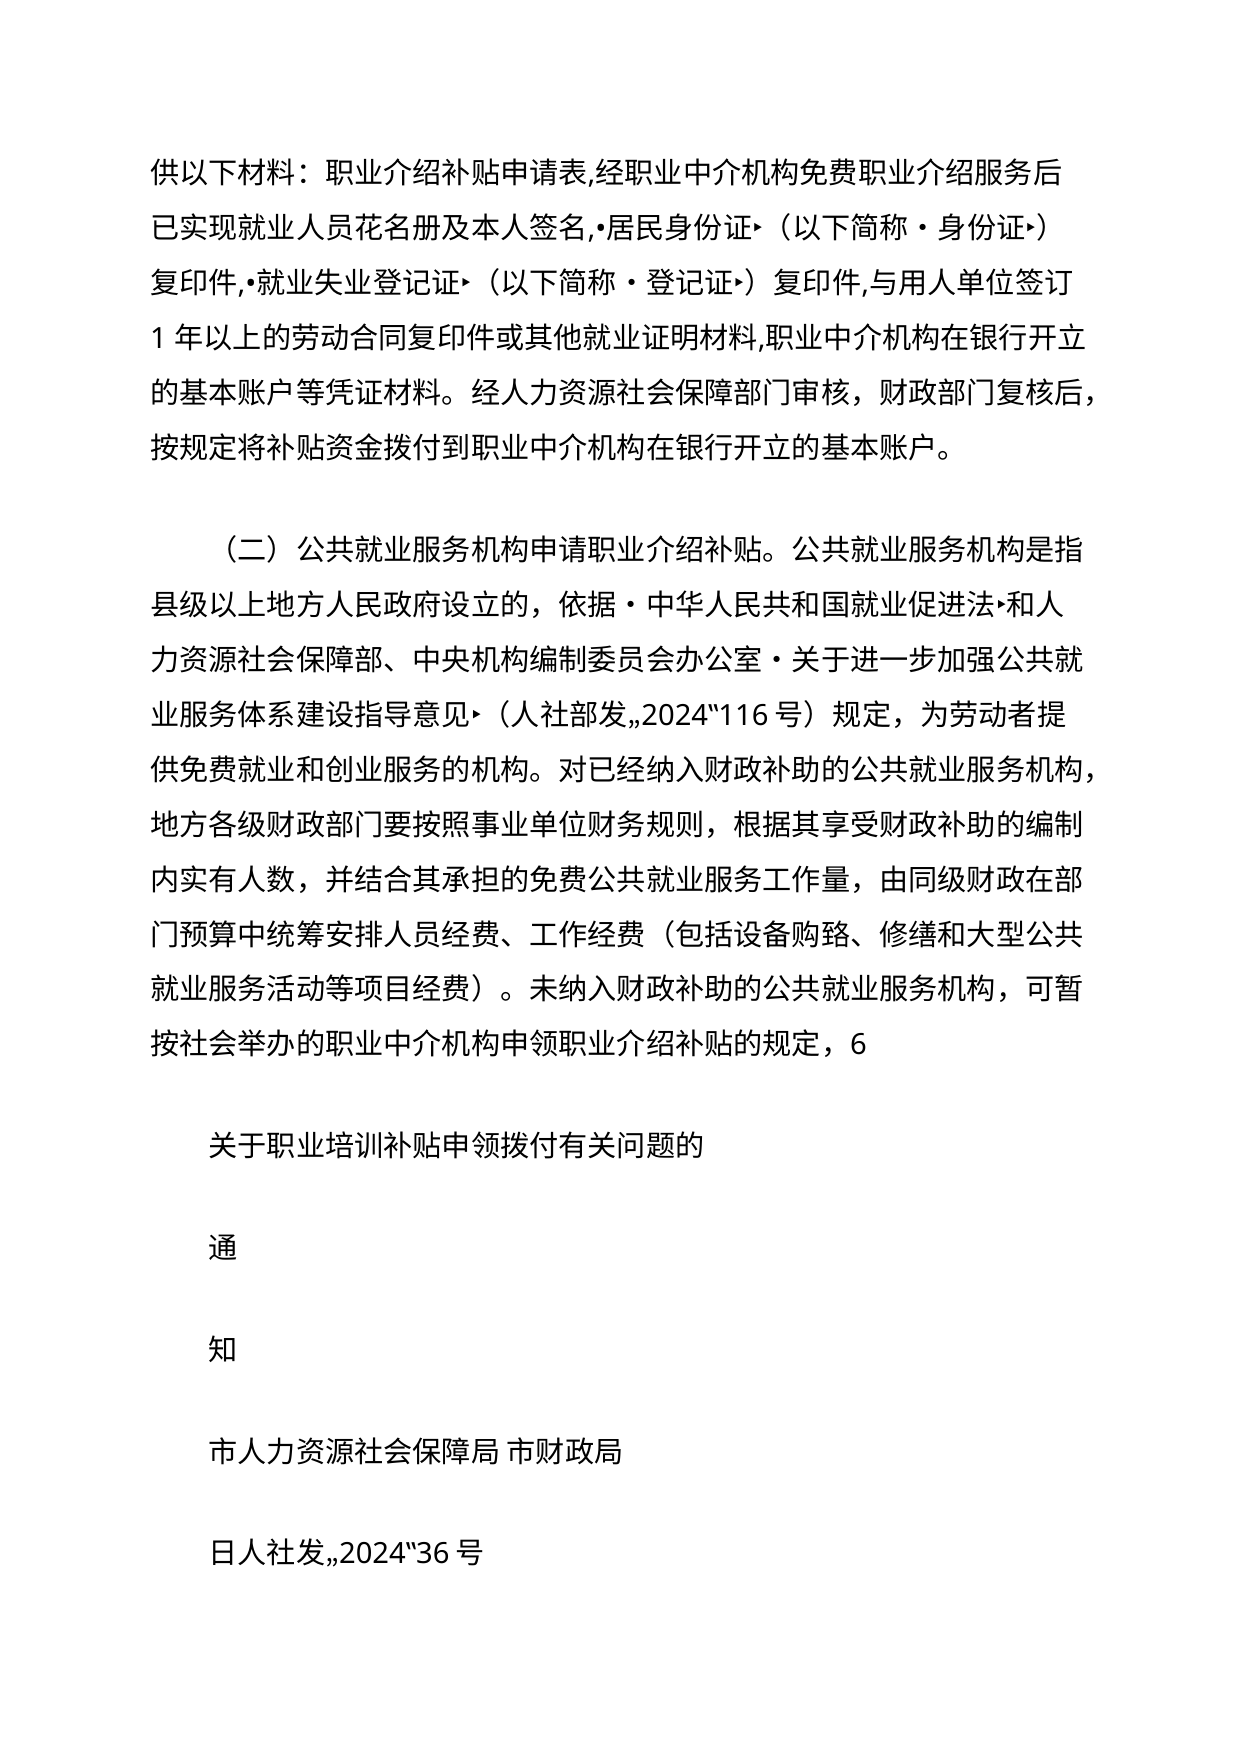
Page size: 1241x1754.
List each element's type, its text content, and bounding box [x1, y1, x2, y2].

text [150, 150, 1090, 467]
text 日人社发„2024‟36号 [150, 1530, 1090, 1572]
text 知 [150, 1326, 1090, 1369]
text 市人力资源社会保障局 市财政局 [150, 1428, 1090, 1470]
text （二）公共就业服务机构申请职业介绍补贴。公共就业服务机构是指县级以上地方人民政府设立的，依据•中华人民共和国就业促进法‣和人力资源社会保障部、中央机构编制委员会办公室•关于进一步加强公共就业服务体系建设指导意见‣（人社部发„2024‟116号）规定，为劳动者提供免费就业和创业服务的机构。对已经纳入财政补助的公共就业服务机构，地方各级财政部门要按照事业单位财务规则，根据其享受财政补助的编制内实有人数，并结合其承担的免费公共就业服务工作量，由同级财政在部门预算中统筹安排人员经费、工作经费（包括设备购臵、修缮和大型公共就业服务活动等项目经费）。未纳入财政补助的公共就业服务机构，可暂按社会举办的职业中介机构申领职业介绍补贴的规定，6 [150, 527, 1090, 1063]
text 通 [150, 1224, 1090, 1267]
text 关于职业培训补贴申领拨付有关问题的 [150, 1123, 1090, 1165]
